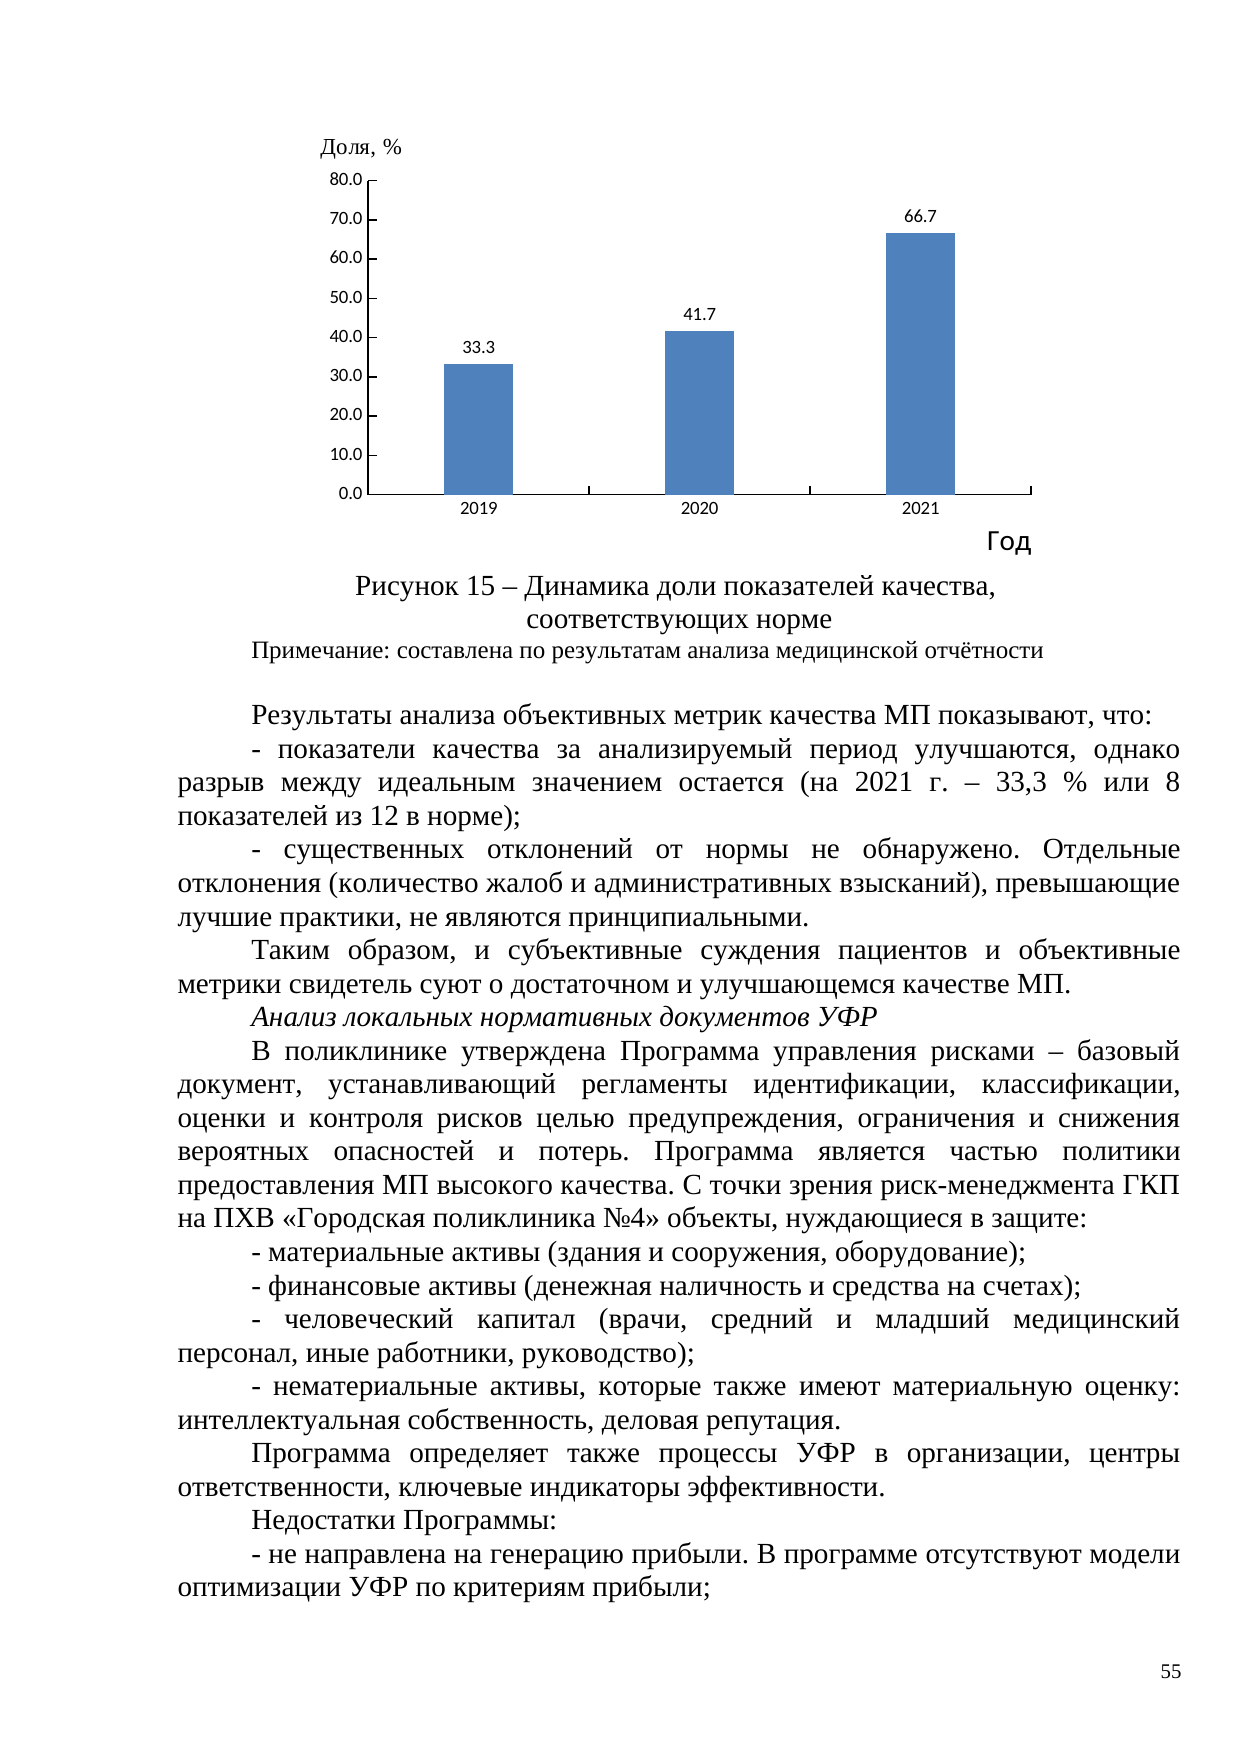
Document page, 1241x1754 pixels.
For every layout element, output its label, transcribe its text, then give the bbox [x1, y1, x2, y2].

text Результаты анализа объективных метрик качества МП показывают, что: [177, 697, 1181, 731]
text Таким образом, и субъективные суждения пациентов и объективные метрики свидетель суют о достаточном и улучшающемся качестве МП. [177, 932, 1181, 999]
text В поликлинике утверждена Программа управления рисками – базовый документ, устанавливающий регламенты идентификации, классификации, оценки и контроля рисков целью предупреждения, ограничения и снижения вероятных опасностей и потерь. Программа является частью политики предоставления МП высокого качества. С точки зрения риск-менеджмента ГКП на ПХВ «Городская поликлиника №4» объекты, нуждающиеся в защите: [177, 1033, 1181, 1234]
text Недостатки Программы: [177, 1502, 1181, 1536]
text Анализ локальных нормативных документов УФР [177, 999, 1181, 1033]
text - нематериальные активы, которые также имеют материальную оценку: интеллектуальная собственность, деловая репутация. [177, 1368, 1181, 1435]
text - материальные активы (здания и сооружения, оборудование); [177, 1234, 1181, 1268]
text - финансовые активы (денежная наличность и средства на счетах); [177, 1268, 1181, 1301]
text Примечание: составлена по результатам анализа медицинской отчётности [177, 635, 1181, 664]
text Программа определяет также процессы УФР в организации, центры ответственности, ключевые индикаторы эффективности. [177, 1435, 1181, 1502]
text - человеческий капитал (врачи, средний и младший медицинский персонал, иные работники, руководство); [177, 1301, 1181, 1368]
text Рисунок 15 – Динамика доли показателей качества, соответствующих норме [177, 568, 1181, 635]
text - не направлена на генерацию прибыли. В программе отсутствуют модели оптимизации УФР по критериям прибыли; [177, 1536, 1181, 1603]
text - показатели качества за анализируемый период улучшаются, однако разрыв между идеальным значением остается (на 2021 г. – 33,3 % или 8 показателей из 12 в норме); [177, 731, 1181, 832]
text - существенных отклонений от нормы не обнаружено. Отдельные отклонения (количество жалоб и административных взысканий), превышающие лучшие практики, не являются принципиальными. [177, 832, 1181, 932]
